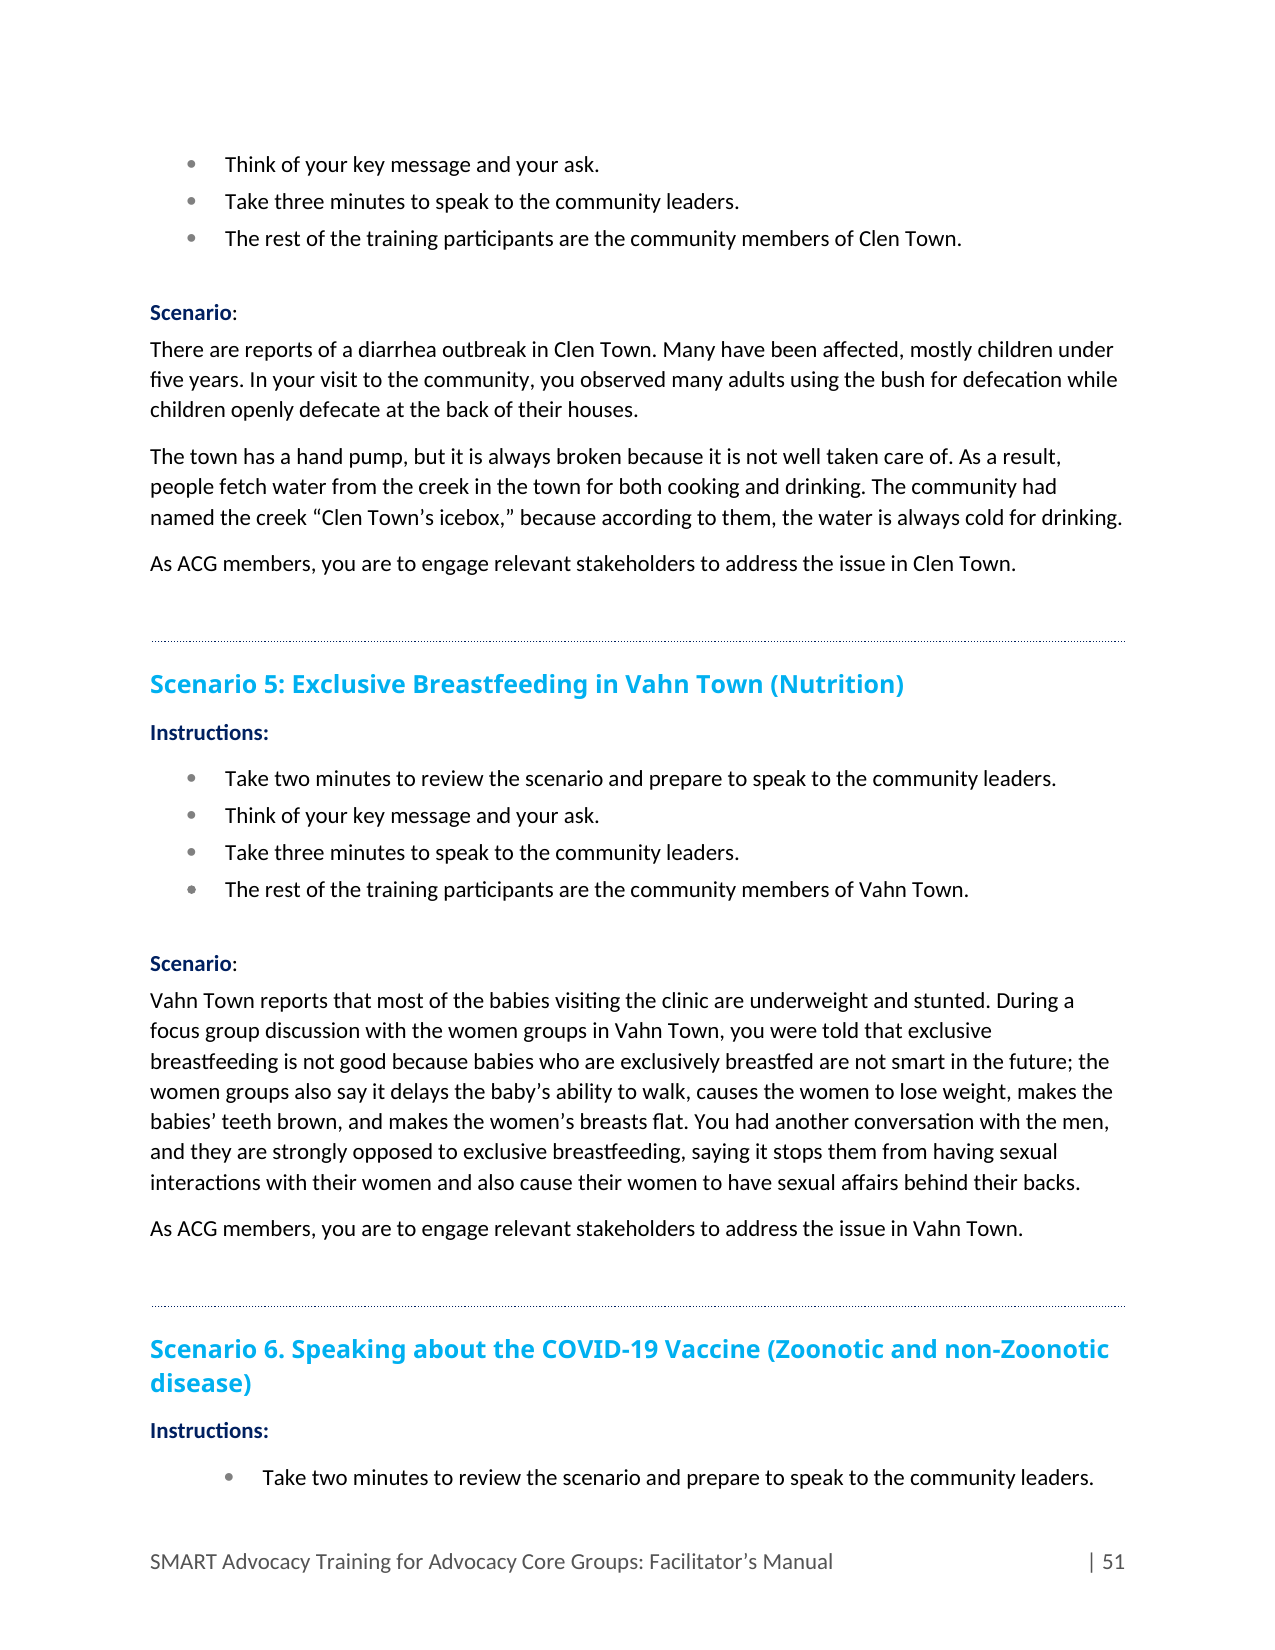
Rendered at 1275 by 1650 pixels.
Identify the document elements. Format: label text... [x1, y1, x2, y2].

subtitle Scenario 6. Speaking about the COVID-19 Vaccine (Zoonotic and non-Zoonotic disease) [150, 1332, 1125, 1400]
text The town has a hand pump, but it is always broken because it is not well taken care of. As a result, people fetch water from the creek in the town for both cooking and drinking. The community had named the creek “Clen Town’s icebox,” because according to them, the water is always cold for drinking. [150, 442, 1125, 531]
text There are reports of a diarrhea outbreak in Clen Town. Many have been affected, mostly children under five years. In your visit to the community, you observed many adults using the bush for defecation while children openly defecate at the back of their houses. [150, 335, 1125, 423]
list Scenario: [150, 949, 1125, 977]
text The rest of the training participants are the community members of Vahn Town. [187, 875, 1125, 903]
text The rest of the training participants are the community members of Clen Town. [187, 224, 1125, 252]
list Scenario: [150, 298, 1125, 326]
text Instructions: [150, 1417, 1125, 1445]
text Take three minutes to speak to the community leaders. [187, 187, 1125, 215]
text As ACG members, you are to engage relevant stakeholders to address the issue in Vahn Town. [150, 1214, 1125, 1242]
subtitle Scenario 5: Exclusive Breastfeeding in Vahn Town (Nutrition) [150, 667, 1125, 701]
text Instructions: [150, 718, 1125, 746]
text Take two minutes to review the scenario and prepare to speak to the community leaders. [187, 764, 1125, 792]
text As ACG members, you are to engage relevant stakeholders to address the issue in Clen Town. [150, 549, 1125, 577]
text Vahn Town reports that most of the babies visiting the clinic are underweight and stunted. During a focus group discussion with the women groups in Vahn Town, you were told that exclusive breastfeeding is not good because babies who are exclusively breastfed are not smart in the future; the women groups also say it delays the baby’s ability to walk, causes the women to lose weight, makes the babies’ teeth brown, and makes the women’s breasts flat. You had another conversation with the men, and they are strongly opposed to exclusive breastfeeding, saying it stops them from having sexual interactions with their women and also cause their women to have sexual affairs behind their backs. [150, 986, 1125, 1196]
text Take three minutes to speak to the community leaders. [187, 838, 1125, 866]
text Think of your key message and your ask. [187, 801, 1125, 829]
text Take two minutes to review the scenario and prepare to speak to the community leaders. [225, 1463, 1125, 1492]
text Think of your key message and your ask. [187, 150, 1125, 178]
